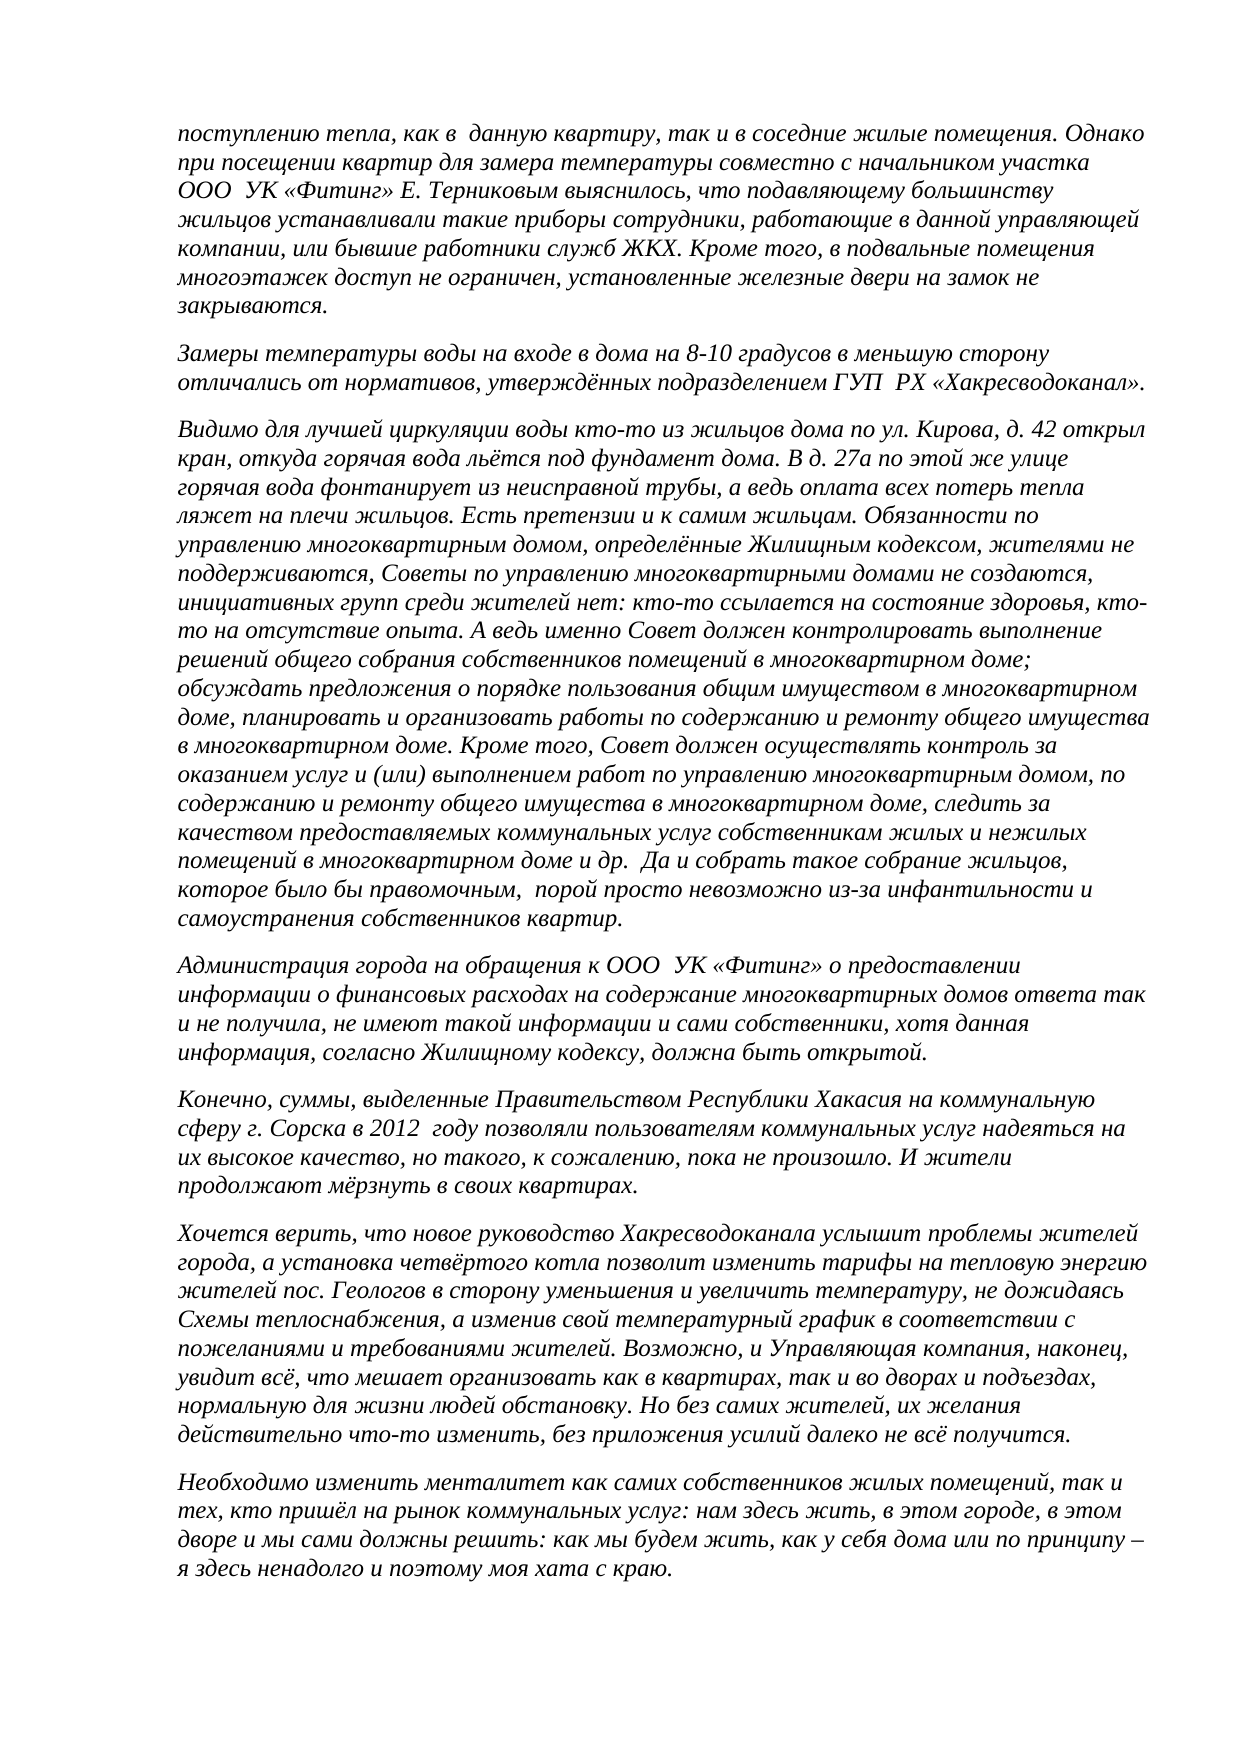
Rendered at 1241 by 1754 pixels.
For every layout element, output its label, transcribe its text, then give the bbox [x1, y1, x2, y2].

text Замеры температуры воды на входе в дома на 8-10 градусов в меньшую сторону отличались от нормативов, утверждённых подразделением ГУП РХ «Хакресводоканал». [177, 338, 1152, 396]
text Конечно, суммы, выделенные Правительством Республики Хакасия на коммунальную сферу г. Сорска в 2012 году позволяли пользователям коммунальных услуг надеяться на их высокое качество, но такого, к сожалению, пока не произошло. И жители продолжают мёрзнуть в своих квартирах. [177, 1084, 1152, 1199]
text Видимо для лучшей циркуляции воды кто-то из жильцов дома по ул. Кирова, д. 42 открыл кран, откуда горячая вода льётся под фундамент дома. В д. 27а по этой же улице горячая вода фонтанирует из неисправной трубы, а ведь оплата всех потерь тепла ляжет на плечи жильцов. Есть претензии и к самим жильцам. Обязанности по управлению многоквартирным домом, определённые Жилищным кодексом, жителями не поддерживаются, Советы по управлению многоквартирными домами не создаются, инициативных групп среди жителей нет: кто-то ссылается на состояние здоровья, кто-то на отсутствие опыта. А ведь именно Совет должен контролировать выполнение решений общего собрания собственников помещений в многоквартирном доме; обсуждать предложения о порядке пользования общим имуществом в многоквартирном доме, планировать и организовать работы по содержанию и ремонту общего имущества в многоквартирном доме. Кроме того, Совет должен осуществлять контроль за оказанием услуг и (или) выполнением работ по управлению многоквартирным домом, по содержанию и ремонту общего имущества в многоквартирном доме, следить за качеством предоставляемых коммунальных услуг собственникам жилых и нежилых помещений в многоквартирном доме и др. Да и собрать такое собрание жильцов, которое было бы правомочным, порой просто невозможно из-за инфантильности и самоустранения собственников квартир. [177, 414, 1152, 932]
text Необходимо изменить менталитет как самих собственников жилых помещений, так и тех, кто пришёл на рынок коммунальных услуг: нам здесь жить, в этом городе, в этом дворе и мы сами должны решить: как мы будем жить, как у себя дома или по принципу – я здесь ненадолго и поэтому моя хата с краю. [177, 1467, 1152, 1582]
text Администрация города на обращения к ООО УК «Фитинг» о предоставлении информации о финансовых расходах на содержание многоквартирных домов ответа так и не получила, не имеют такой информации и сами собственники, хотя данная информация, согласно Жилищному кодексу, должна быть открытой. [177, 951, 1152, 1066]
text Хочется верить, что новое руководство Хакресводоканала услышит проблемы жителей города, а установка четвёртого котла позволит изменить тарифы на тепловую энергию жителей пос. Геологов в сторону уменьшения и увеличить температуру, не дожидаясь Схемы теплоснабжения, а изменив свой температурный график в соответствии с пожеланиями и требованиями жителей. Возможно, и Управляющая компания, наконец, увидит всё, что мешает организовать как в квартирах, так и во дворах и подъездах, нормальную для жизни людей обстановку. Но без самих жителей, их желания действительно что-то изменить, без приложения усилий далеко не всё получится. [177, 1218, 1152, 1448]
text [177, 118, 1152, 319]
